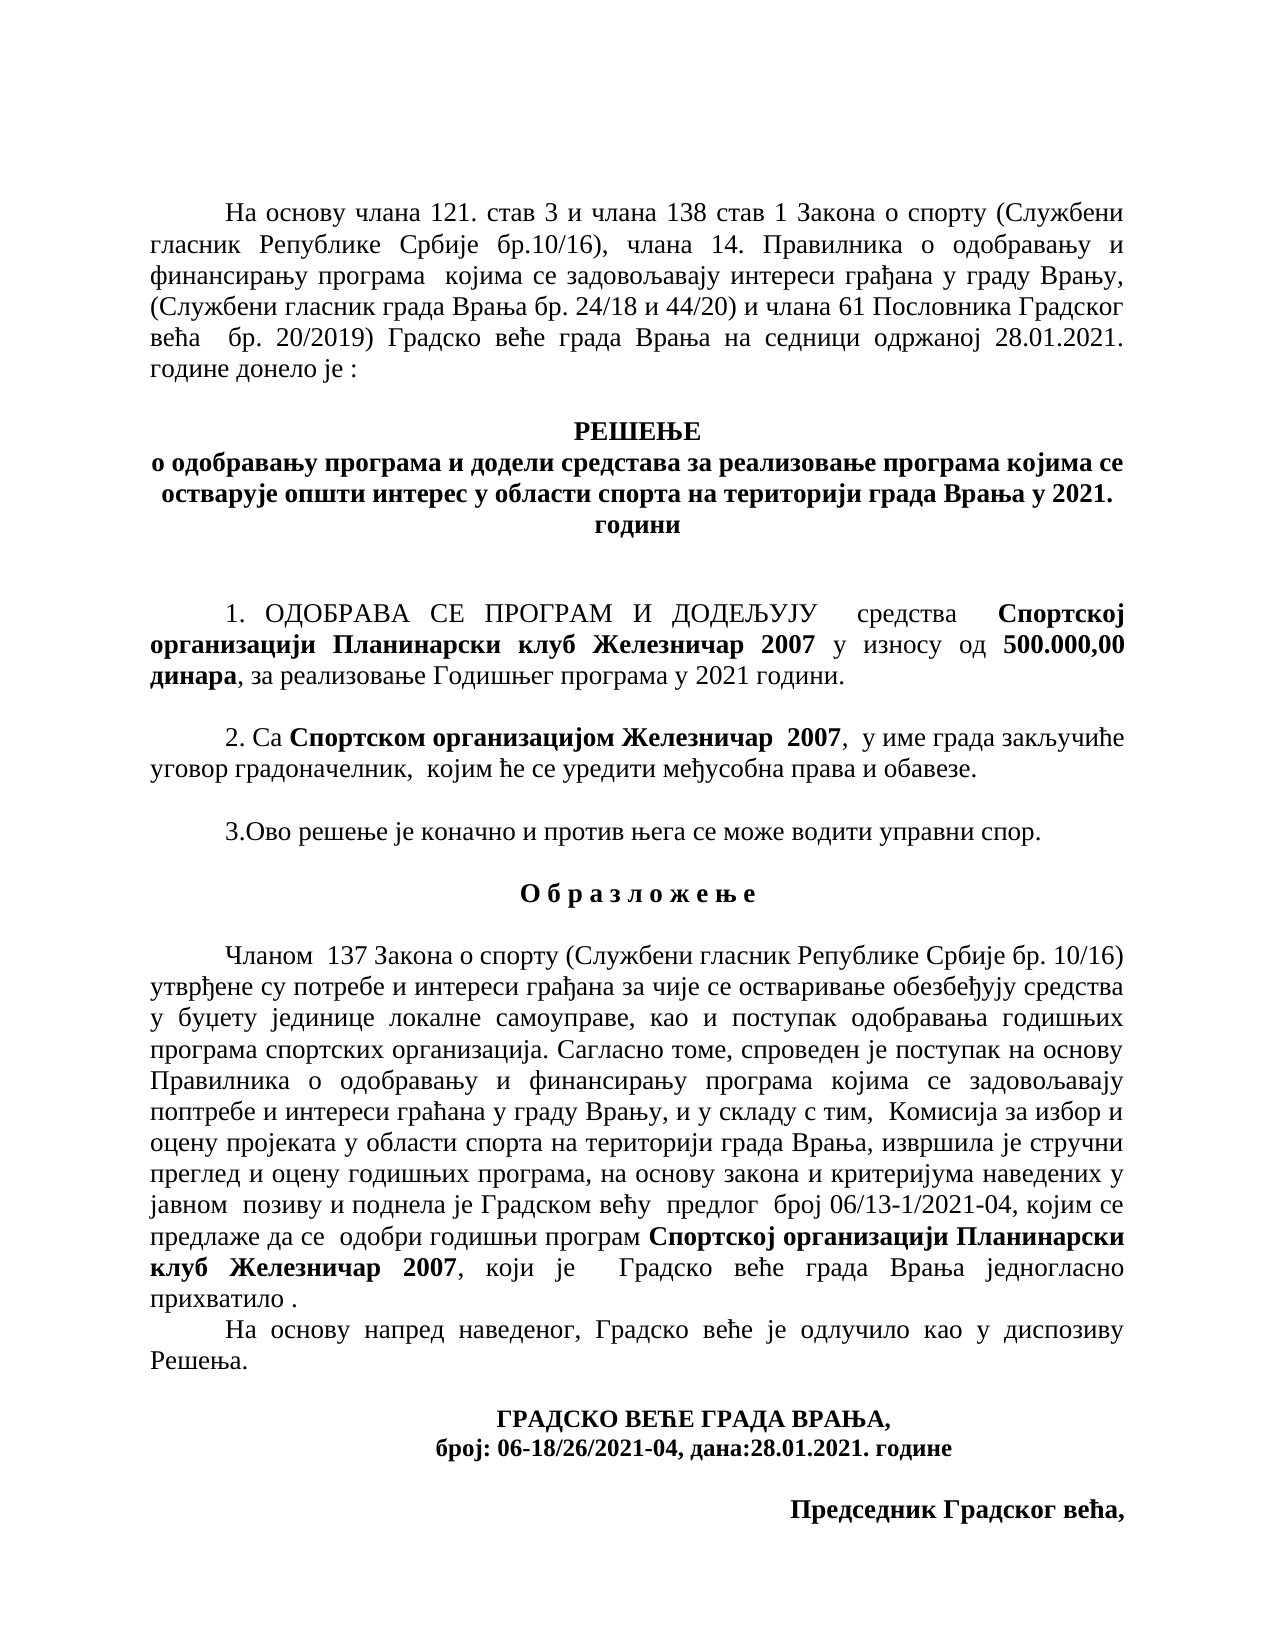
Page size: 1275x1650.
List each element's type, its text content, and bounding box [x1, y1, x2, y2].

list ГРАДСКО ВЕЋЕ ГРАДА ВРАЊА, [262, 1404, 1125, 1433]
text О б р а з л о ж е њ е [150, 877, 1125, 908]
text Председник Градског већа, [150, 1493, 1125, 1524]
text На основу члана 121. став 3 и члана 138 став 1 Закона о спорту (Службени гласник Републике Србије бр.10/16), члана 14. Правилника о одобравању и финансирању програма којима се задовољавају интереси грађана у граду Врању, (Службени гласник града Врања бр. 24/18 и 44/20) и члана 61 Пословника Градског већа бр. 20/2019) Градско веће града Врања на седници одржаној 28.01.2021. године донело је : [150, 197, 1125, 383]
text 1. ОДОБРАВА СЕ ПРОГРАМ И ДОДЕЉУЈУ средства Спортској организацији Планинарски клуб Железничар 2007 у износу од 500.000,00 динара, за реализовање Годишњег програма у 2021 години. [150, 597, 1125, 690]
text На основу напред наведеног, Градско веће је одлучило као у диспозиву Решења. [150, 1313, 1125, 1375]
text Чланом 137 Закона о спорту (Службени гласник Републике Србије бр. 10/16) утврђене су потребе и интереси грађана за чије се остваривање обезбеђују средства у буџету јединице локалне самоуправе, као и поступак одобравања годишњих програма спортских организација. Сагласно томе, спроведен је поступак на основу Правилника о одобравању и финансирању програма којима се задовољавају поптребе и интереси граћана у граду Врању, и у складу с тим, Комисија за избор и оцену пројеката у области спорта на територији града Врања, извршила је стручни преглед и оцену годишњих програма, на основу закона и критеријума наведених у јавном позиву и поднела је Градском већу предлог број 06/13-1/2021-04, којим се предлаже да се одобри годишњи програм Спортској организацији Планинарски клуб Железничар 2007, који је Градско веће града Врања једногласно прихватило . [150, 939, 1125, 1313]
text о одобравању програма и додели средстава за реализовање програма којима се остварује општи интерес у области спорта на територији града Врања у 2021. години [150, 446, 1125, 539]
list број: 06-18/26/2021-04, дана:28.01.2021. године [262, 1433, 1125, 1462]
text 2. Са Спортском организацијом Железничар 2007, у име града закључиће уговор градоначелник, којим ће се уредити међусобна права и обавезе. [150, 721, 1125, 783]
text РЕШЕЊЕ [150, 414, 1125, 446]
text 3.Ово решење је коначно и против њега се може водити управни спор. [225, 815, 1125, 846]
